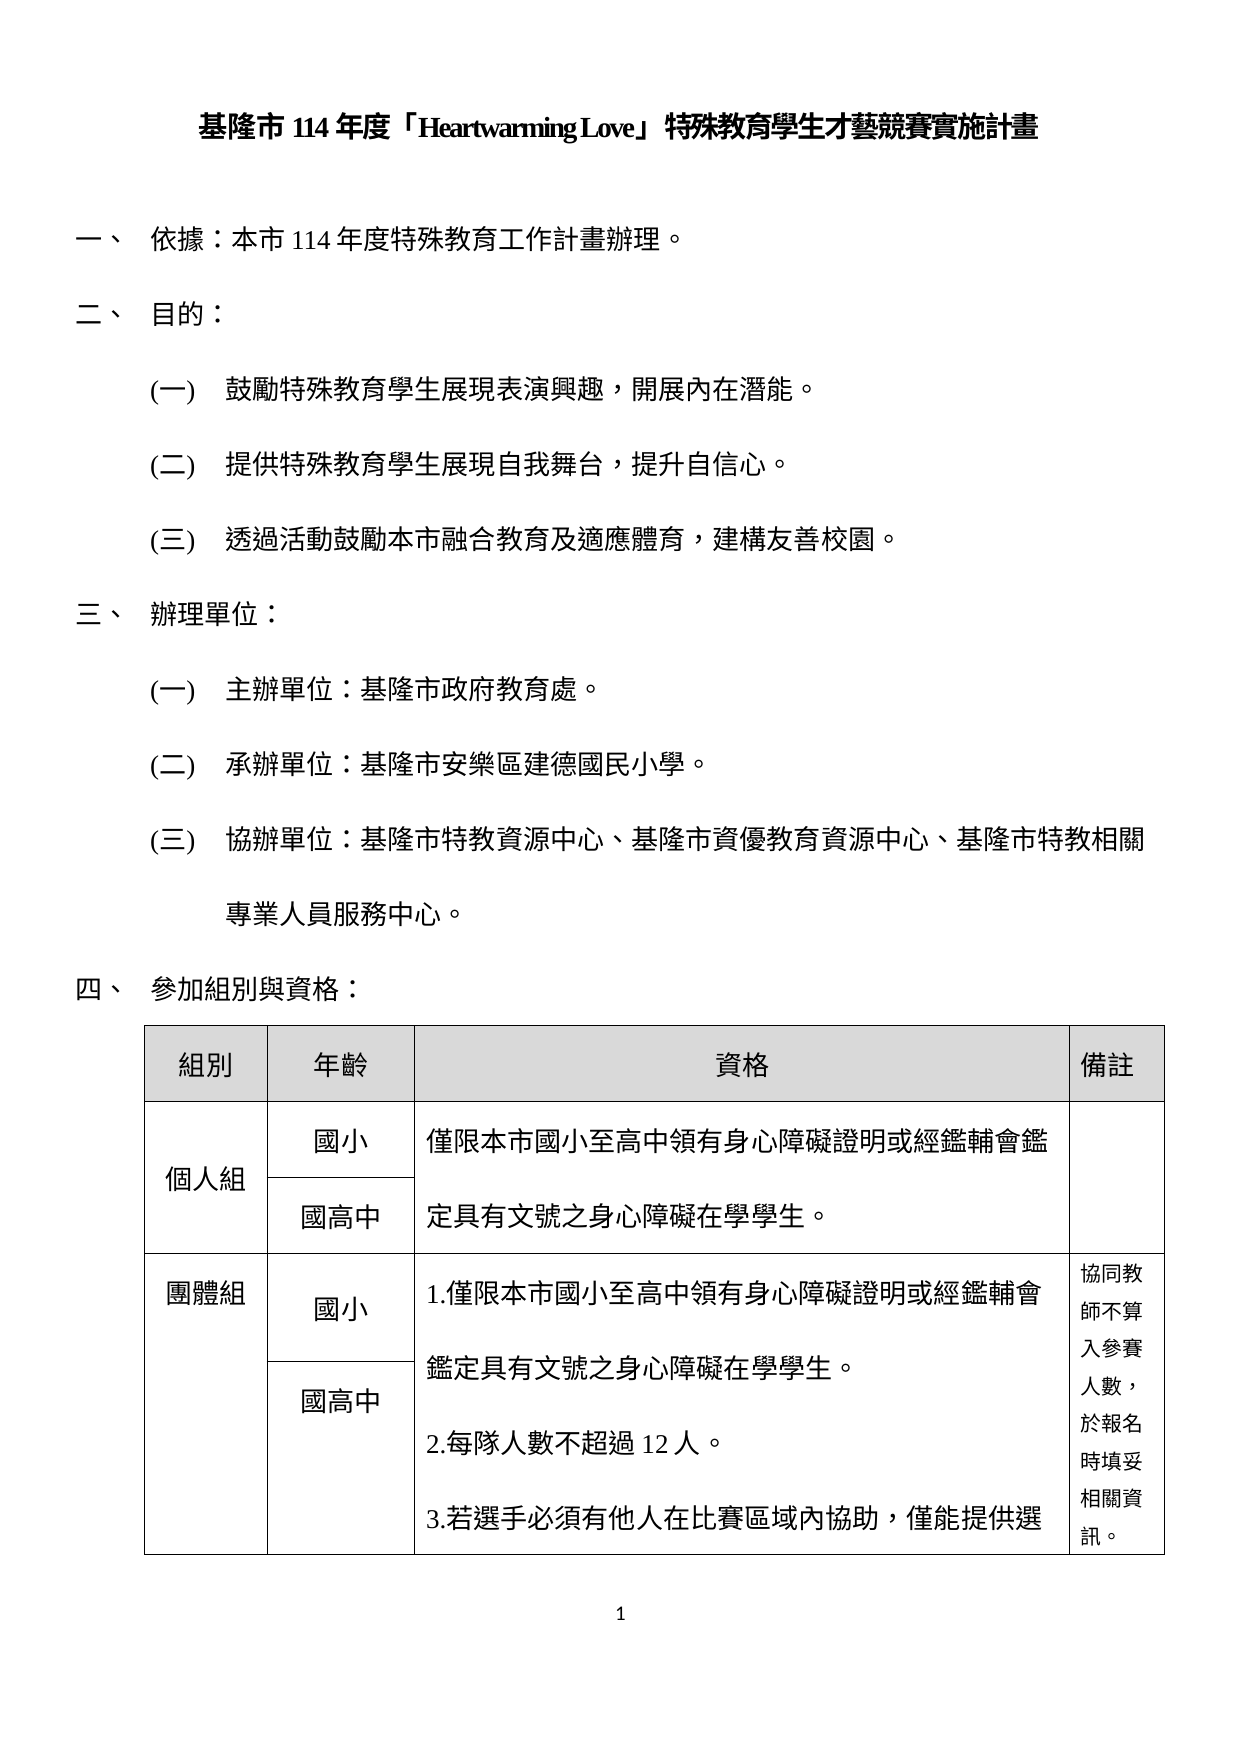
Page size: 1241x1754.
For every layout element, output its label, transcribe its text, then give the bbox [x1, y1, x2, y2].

table_header 資格 [415, 1026, 1069, 1101]
list 透過活動鼓勵本市融合教育及適應體育，建構友善校園。 [150, 500, 1165, 575]
table_cell 個人組 [145, 1102, 267, 1253]
table_cell 1.僅限本市國小至高中領有身心障礙證明或經鑑輔會鑑定具有文號之身心障礙在學學生。 2.每隊人數不超過12人。 3.若選手必須有他人在比賽區域內協助，僅能提供選手肢體上的協助，可安排協同教師(至多2名)在競賽場內協助。 [415, 1254, 1069, 1554]
list 提供特殊教育學生展現自我舞台，提升自信心。 [150, 425, 1165, 500]
list 參加組別與資格： [75, 950, 1165, 1025]
text 基隆市114年度「Heartwarming Love」特殊教育學生才藝競賽實施計畫 [75, 87, 1165, 162]
table_header 年齡 [268, 1026, 414, 1101]
list 協辦單位：基隆市特教資源中心、基隆市資優教育資源中心、基隆市特教相關專業人員服務中心。 [150, 800, 1165, 950]
list 目的： [75, 275, 1165, 350]
table_cell 國高中 [268, 1178, 414, 1253]
table_cell 國小 [268, 1102, 414, 1177]
list 辦理單位： [75, 575, 1165, 650]
table_cell 國小 [268, 1254, 414, 1361]
list 鼓勵特殊教育學生展現表演興趣，開展內在潛能。 [150, 350, 1165, 425]
table_cell [1070, 1102, 1164, 1253]
table_cell 團體組 [145, 1254, 267, 1554]
table_header 組別 [145, 1026, 267, 1101]
table_cell 協同教師不算入參賽人數，於報名時填妥相關資訊。 [1070, 1254, 1164, 1554]
list 依據：本市114年度特殊教育工作計畫辦理。 [75, 200, 1165, 275]
table_cell 僅限本市國小至高中領有身心障礙證明或經鑑輔會鑑定具有文號之身心障礙在學學生。 [415, 1102, 1069, 1253]
list 承辦單位：基隆市安樂區建德國民小學。 [150, 725, 1165, 800]
list 主辦單位：基隆市政府教育處。 [150, 650, 1165, 725]
table_cell 國高中 [268, 1362, 414, 1554]
table_header 備註 [1070, 1026, 1164, 1101]
